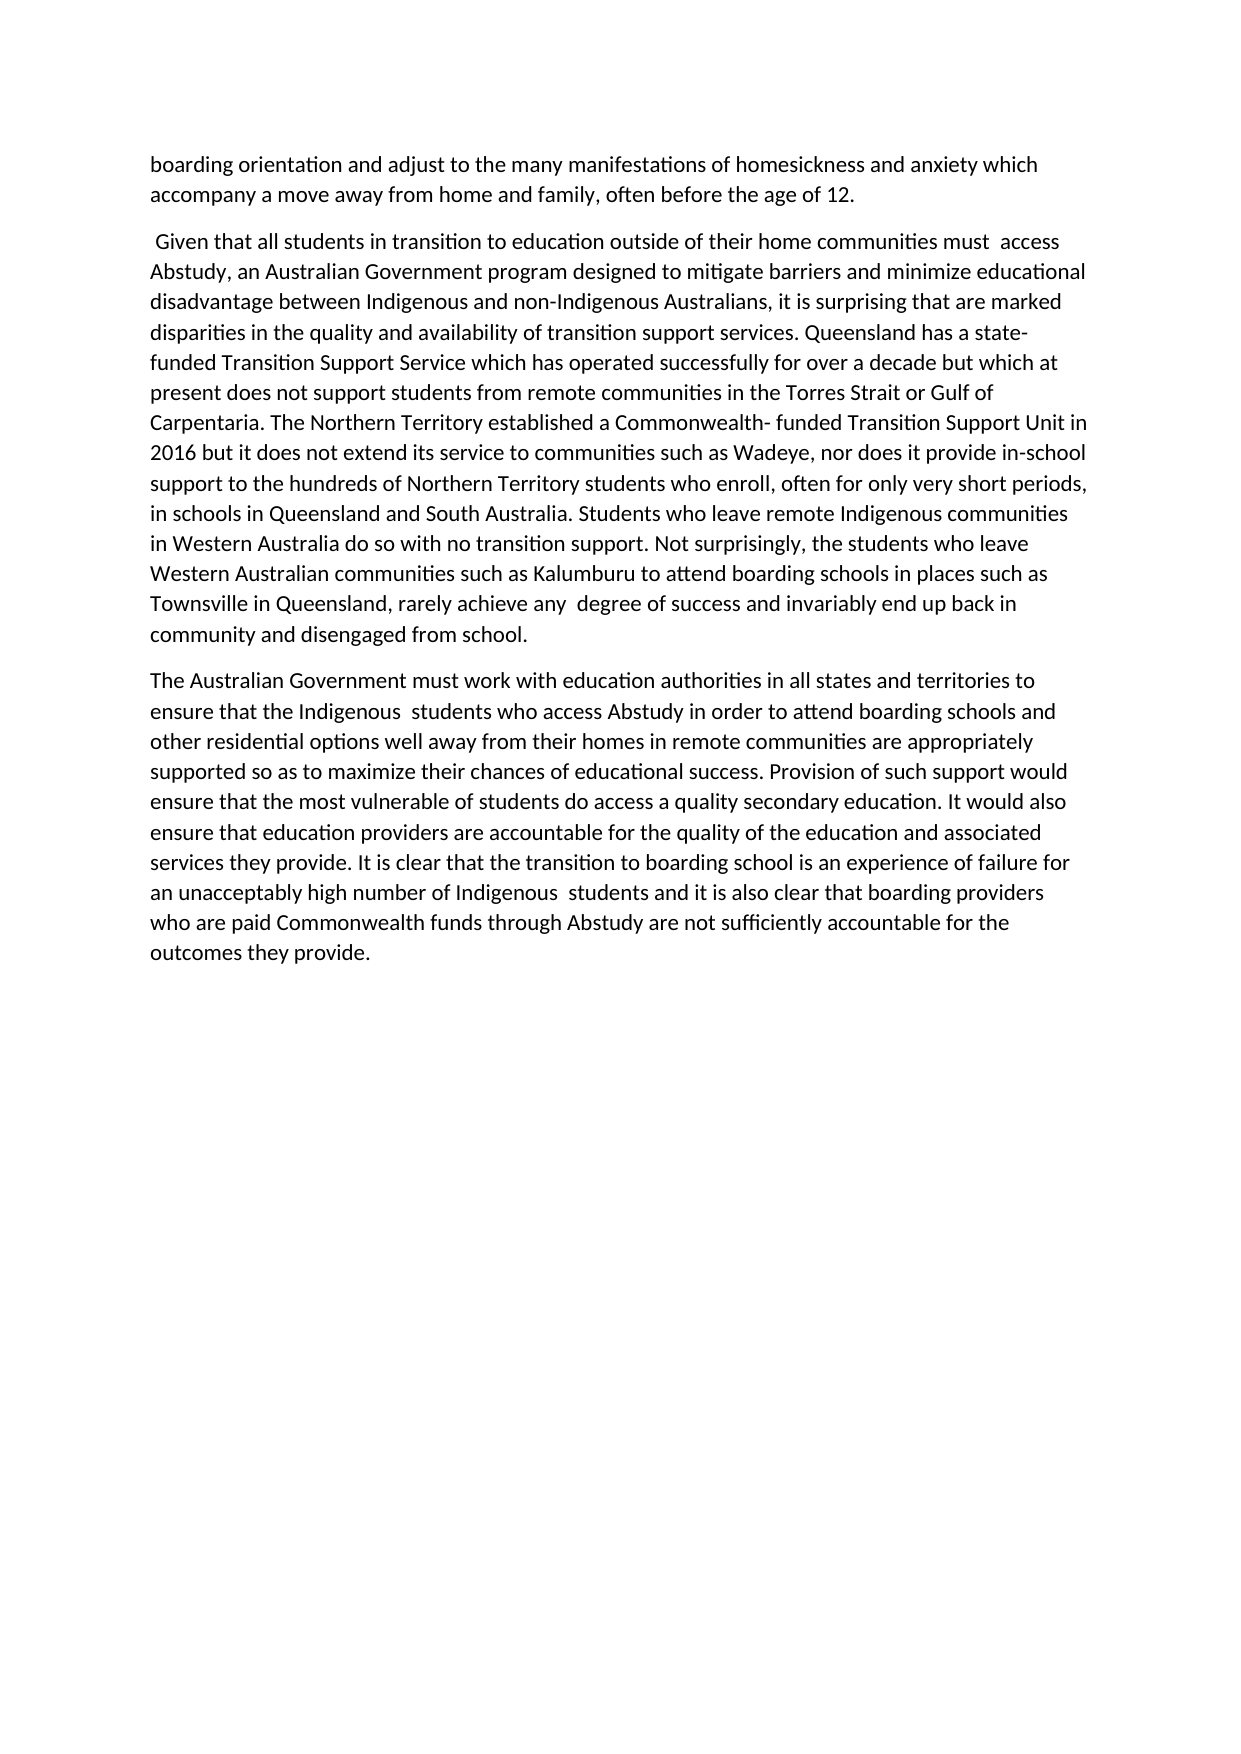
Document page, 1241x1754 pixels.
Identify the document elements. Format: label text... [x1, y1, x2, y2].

text The Australian Government must work with education authorities in all states and territories to ensure that the Indigenous students who access Abstudy in order to attend boarding schools and other residential options well away from their homes in remote communities are appropriately supported so as to maximize their chances of educational success. Provision of such support would ensure that the most vulnerable of students do access a quality secondary education. It would also ensure that education providers are accountable for the quality of the education and associated services they provide. It is clear that the transition to boarding school is an experience of failure for an unacceptably high number of Indigenous students and it is also clear that boarding providers who are paid Commonwealth funds through Abstudy are not sufficiently accountable for the outcomes they provide. [150, 667, 1090, 967]
text Given that all students in transition to education outside of their home communities must access Abstudy, an Australian Government program designed to mitigate barriers and minimize educational disadvantage between Indigenous and non-Indigenous Australians, it is surprising that are marked disparities in the quality and availability of transition support services. Queensland has a state-funded Transition Support Service which has operated successfully for over a decade but which at present does not support students from remote communities in the Torres Strait or Gulf of Carpentaria. The Northern Territory established a Commonwealth- funded Transition Support Unit in 2016 but it does not extend its service to communities such as Wadeye, nor does it provide in-school support to the hundreds of Northern Territory students who enroll, often for only very short periods, in schools in Queensland and South Australia. Students who leave remote Indigenous communities in Western Australia do so with no transition support. Not surprisingly, the students who leave Western Australian communities such as Kalumburu to attend boarding schools in places such as Townsville in Queensland, rarely achieve any degree of success and invariably end up back in community and disengaged from school. [150, 227, 1090, 648]
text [150, 150, 1090, 208]
